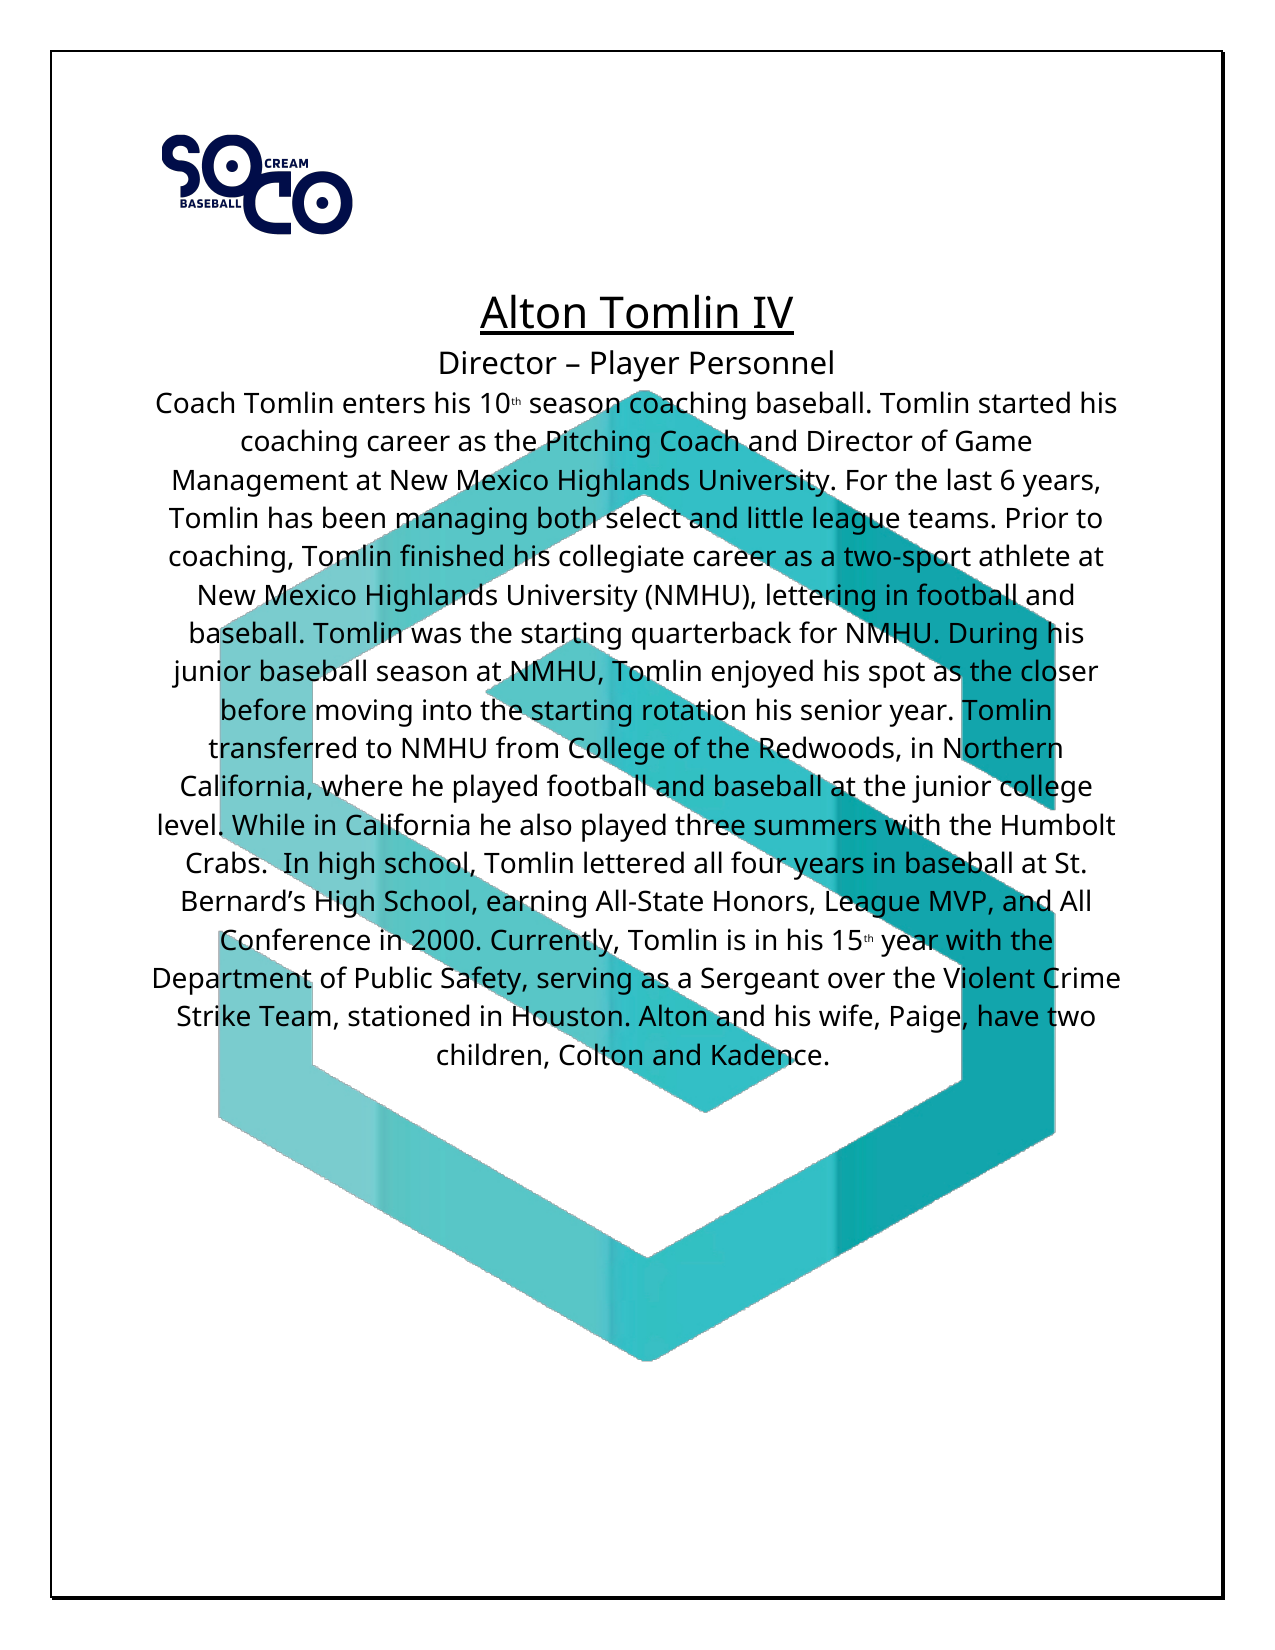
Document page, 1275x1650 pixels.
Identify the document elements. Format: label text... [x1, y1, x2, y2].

text Coach Tomlin enters his 10th season coaching baseball. Tomlin started his coaching career as the Pitching Coach and Director of Game Management at New Mexico Highlands University. For the last 6 years, Tomlin has been managing both select and little league teams. Prior to coaching, Tomlin finished his collegiate career as a two-sport athlete at New Mexico Highlands University (NMHU), lettering in football and baseball. Tomlin was the starting quarterback for NMHU. During his junior baseball season at NMHU, Tomlin enjoyed his spot as the closer before moving into the starting rotation his senior year. Tomlin transferred to NMHU from College of the Redwoods, in Northern California, where he played football and baseball at the junior college level. While in California he also played three summers with the Humbolt Crabs. In high school, Tomlin lettered all four years in baseball at St. Bernard’s High School, earning All-State Honors, League MVP, and All Conference in 2000. Currently, Tomlin is in his 15th year with the Department of Public Safety, serving as a Sergeant over the Violent Crime Strike Team, stationed in Houston. Alton and his wife, Paige, have two children, Colton and Kadence. [150, 383, 1123, 1073]
picture [150, 75, 357, 282]
picture [149, 376, 1124, 1403]
text Director – Player Personnel [150, 341, 1123, 383]
text Alton Tomlin IV [150, 281, 1123, 341]
